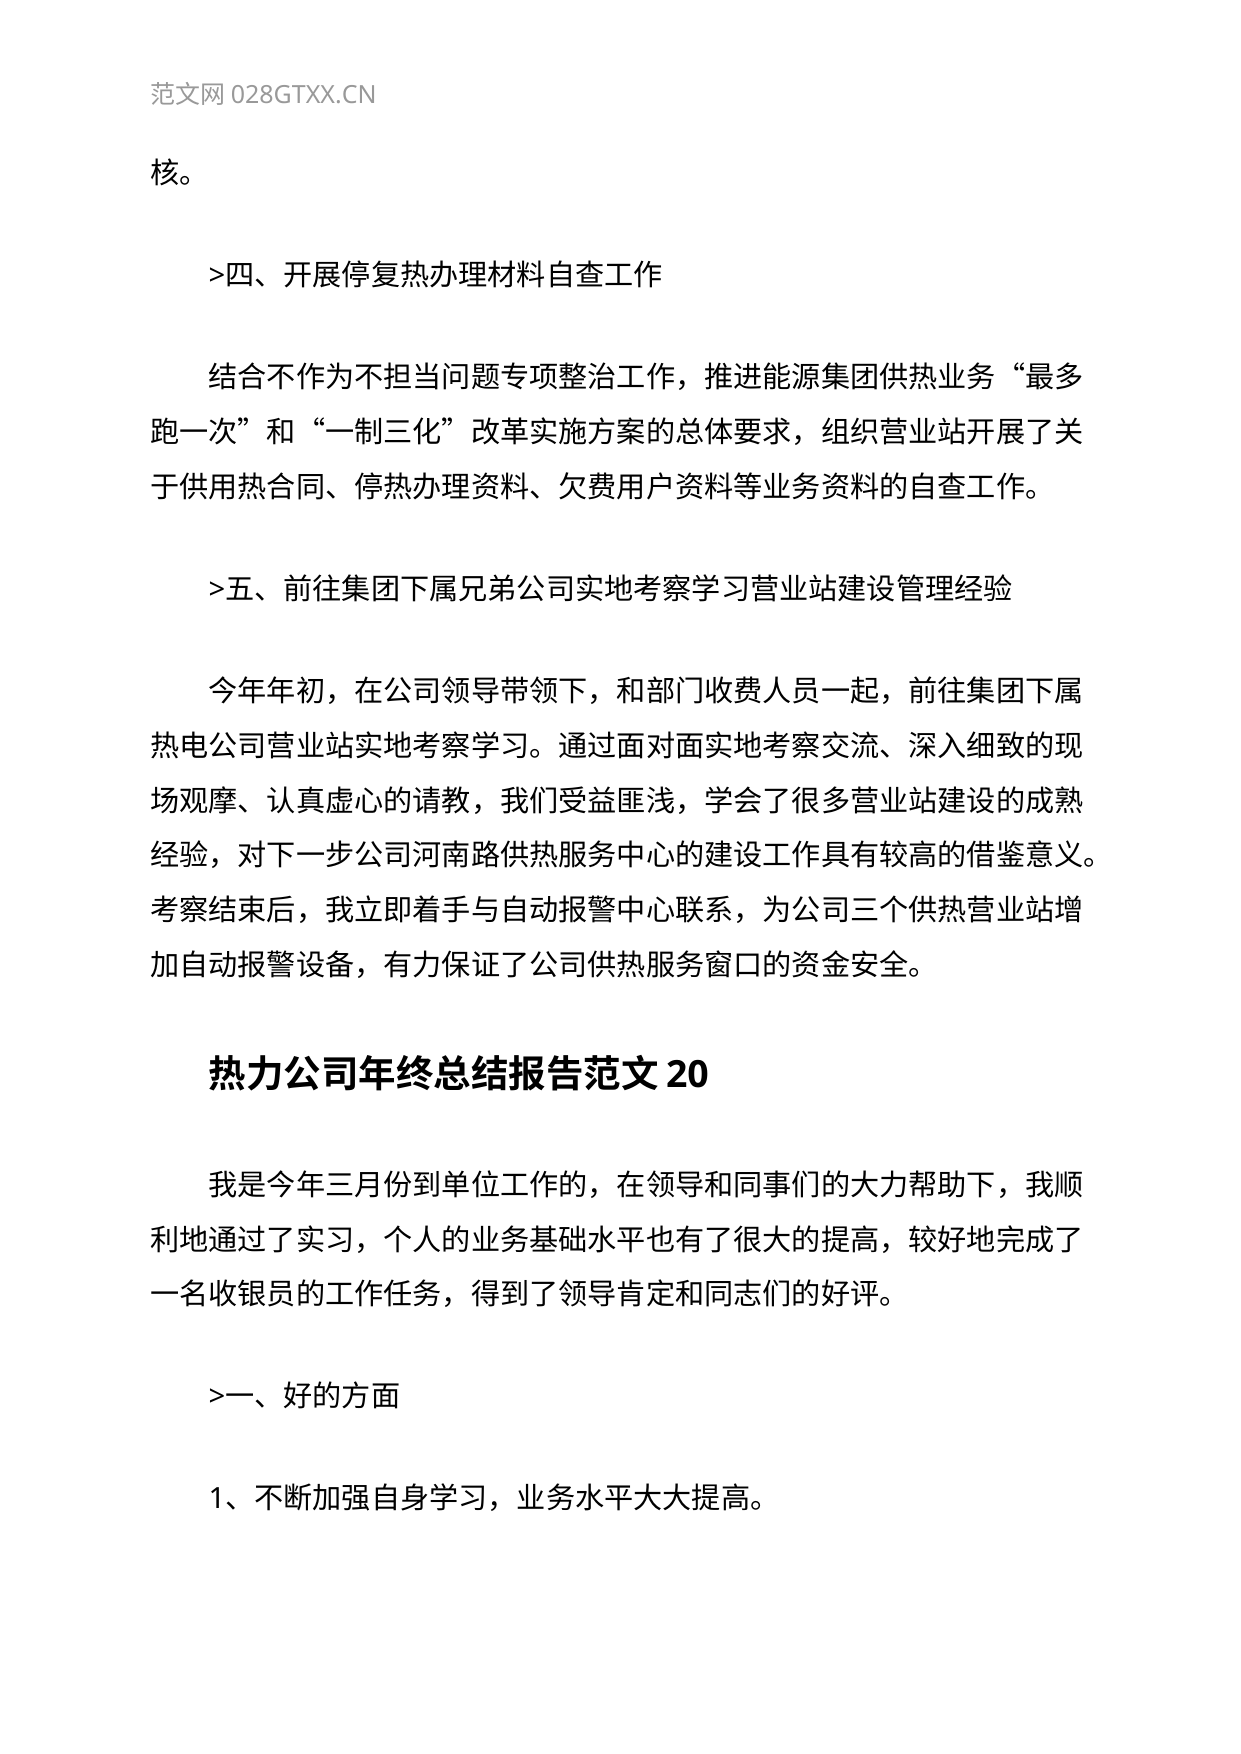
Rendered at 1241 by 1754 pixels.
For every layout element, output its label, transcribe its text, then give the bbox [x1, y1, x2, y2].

text 热力公司年终总结报告范文20 [150, 1043, 1090, 1098]
text >五、前往集团下属兄弟公司实地考察学习营业站建设管理经验 [150, 565, 1090, 608]
text 我是今年三月份到单位工作的，在领导和同事们的大力帮助下，我顺利地通过了实习，个人的业务基础水平也有了很大的提高，较好地完成了一名收银员的工作任务，得到了领导肯定和同志们的好评。 [150, 1161, 1090, 1313]
text 结合不作为不担当问题专项整治工作，推进能源集团供热业务“最多跑一次”和“一制三化”改革实施方案的总体要求，组织营业站开展了关于供用热合同、停热办理资料、欠费用户资料等业务资料的自查工作。 [150, 354, 1090, 506]
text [150, 150, 1090, 192]
text >一、好的方面 [150, 1373, 1090, 1415]
text 今年年初，在公司领导带领下，和部门收费人员一起，前往集团下属热电公司营业站实地考察学习。通过面对面实地考察交流、深入细致的现场观摩、认真虚心的请教，我们受益匪浅，学会了很多营业站建设的成熟经验，对下一步公司河南路供热服务中心的建设工作具有较高的借鉴意义。考察结束后，我立即着手与自动报警中心联系，为公司三个供热营业站增加自动报警设备，有力保证了公司供热服务窗口的资金安全。 [150, 667, 1090, 984]
text >四、开展停复热办理材料自查工作 [150, 252, 1090, 294]
text 1、不断加强自身学习，业务水平大大提高。 [150, 1475, 1090, 1517]
